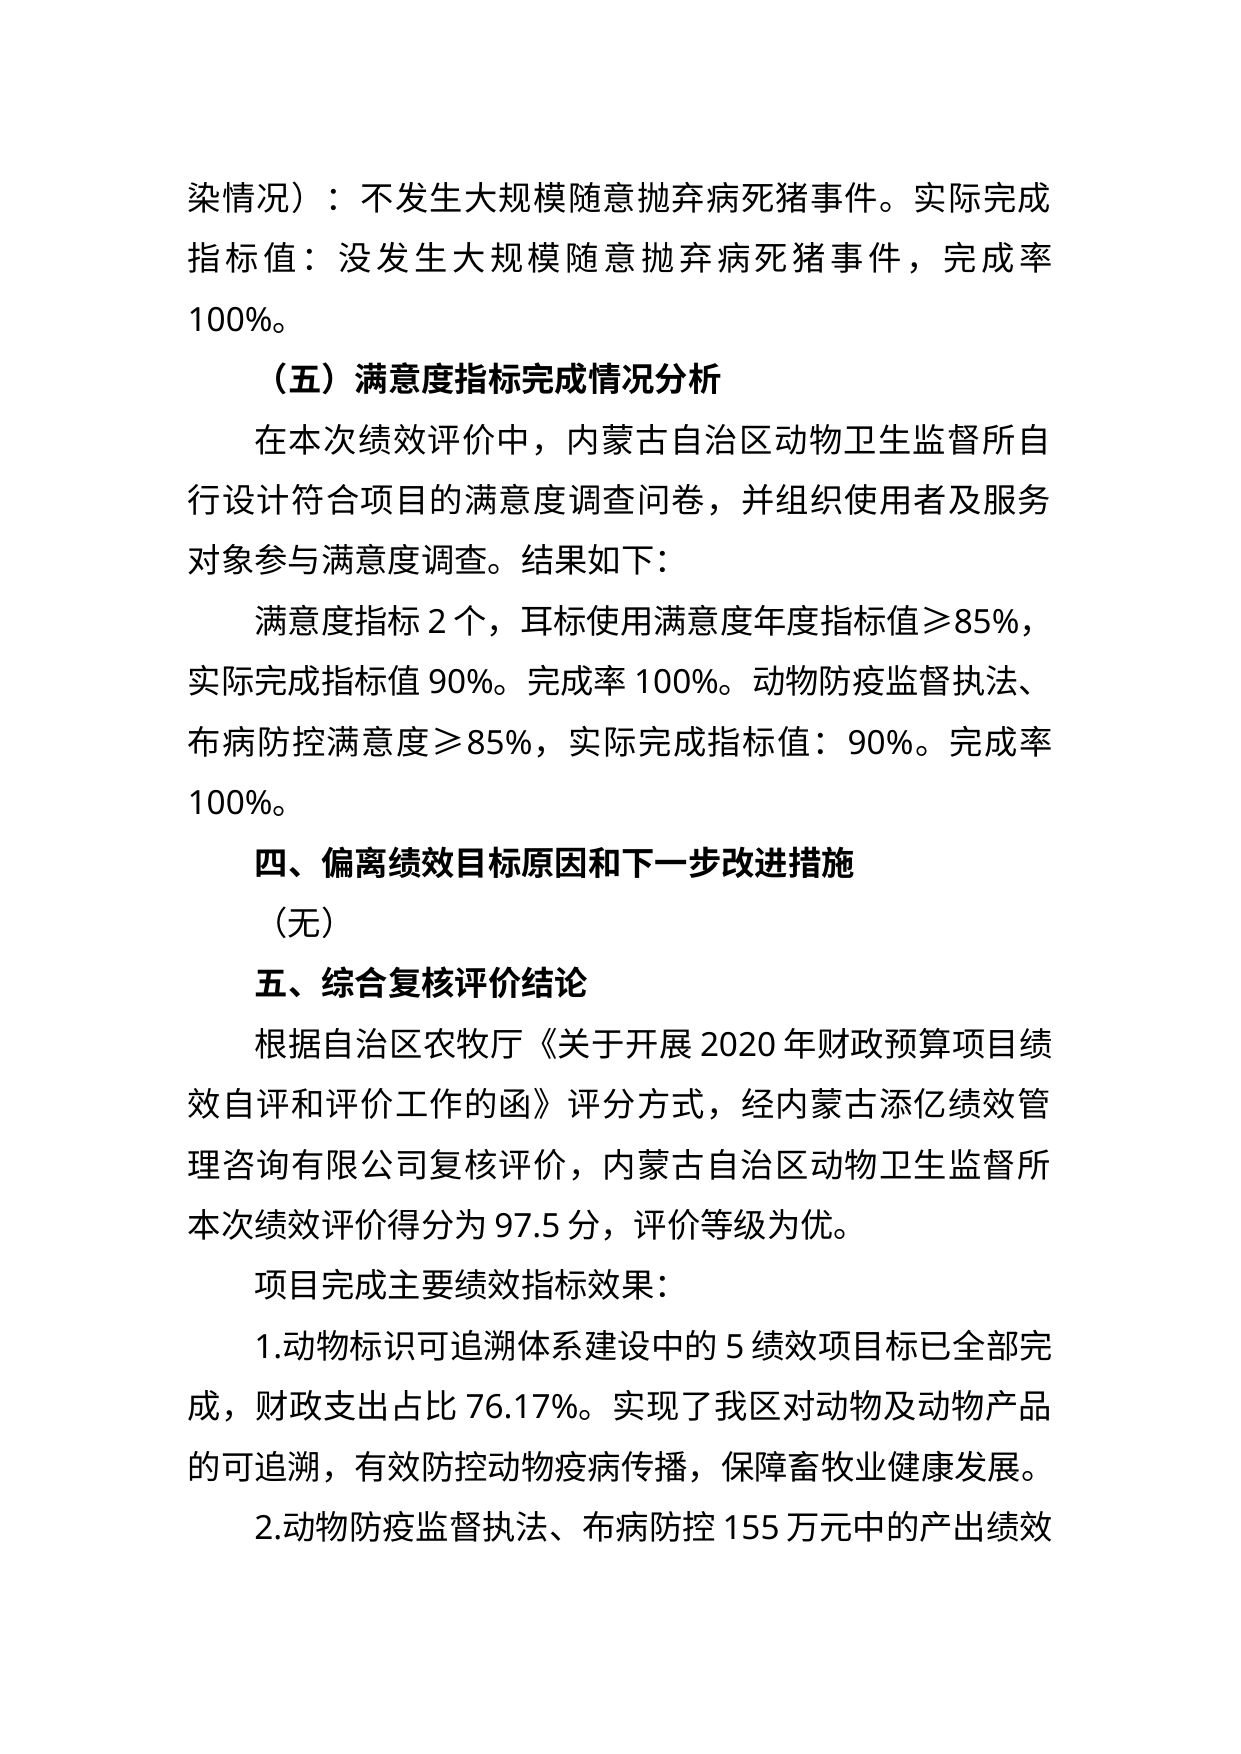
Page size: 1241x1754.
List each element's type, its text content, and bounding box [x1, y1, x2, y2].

text 满意度指标2个，耳标使用满意度年度指标值≥85%，实际完成指标值90%。完成率100%。动物防疫监督执法、布病防控满意度≥85%，实际完成指标值：90%。完成率100%。 [187, 585, 1053, 827]
text 项目完成主要绩效指标效果： [187, 1249, 1053, 1310]
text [187, 162, 1053, 343]
text 根据自治区农牧厅《关于开展2020年财政预算项目绩效自评和评价工作的函》评分方式，经内蒙古添亿绩效管理咨询有限公司复核评价，内蒙古自治区动物卫生监督所本次绩效评价得分为97.5分，评价等级为优。 [187, 1008, 1053, 1249]
text （无） [187, 887, 1053, 947]
text 在本次绩效评价中，内蒙古自治区动物卫生监督所自行设计符合项目的满意度调查问卷，并组织使用者及服务对象参与满意度调查。结果如下： [187, 404, 1053, 585]
text 四、偏离绩效目标原因和下一步改进措施 [187, 827, 1053, 887]
text （五）满意度指标完成情况分析 [187, 343, 1053, 404]
text 1.动物标识可追溯体系建设中的5绩效项目标已全部完成，财政支出占比76.17%。实现了我区对动物及动物产品的可追溯，有效防控动物疫病传播，保障畜牧业健康发展。 [187, 1310, 1053, 1491]
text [187, 1491, 1053, 1552]
text 五、综合复核评价结论 [187, 947, 1053, 1008]
